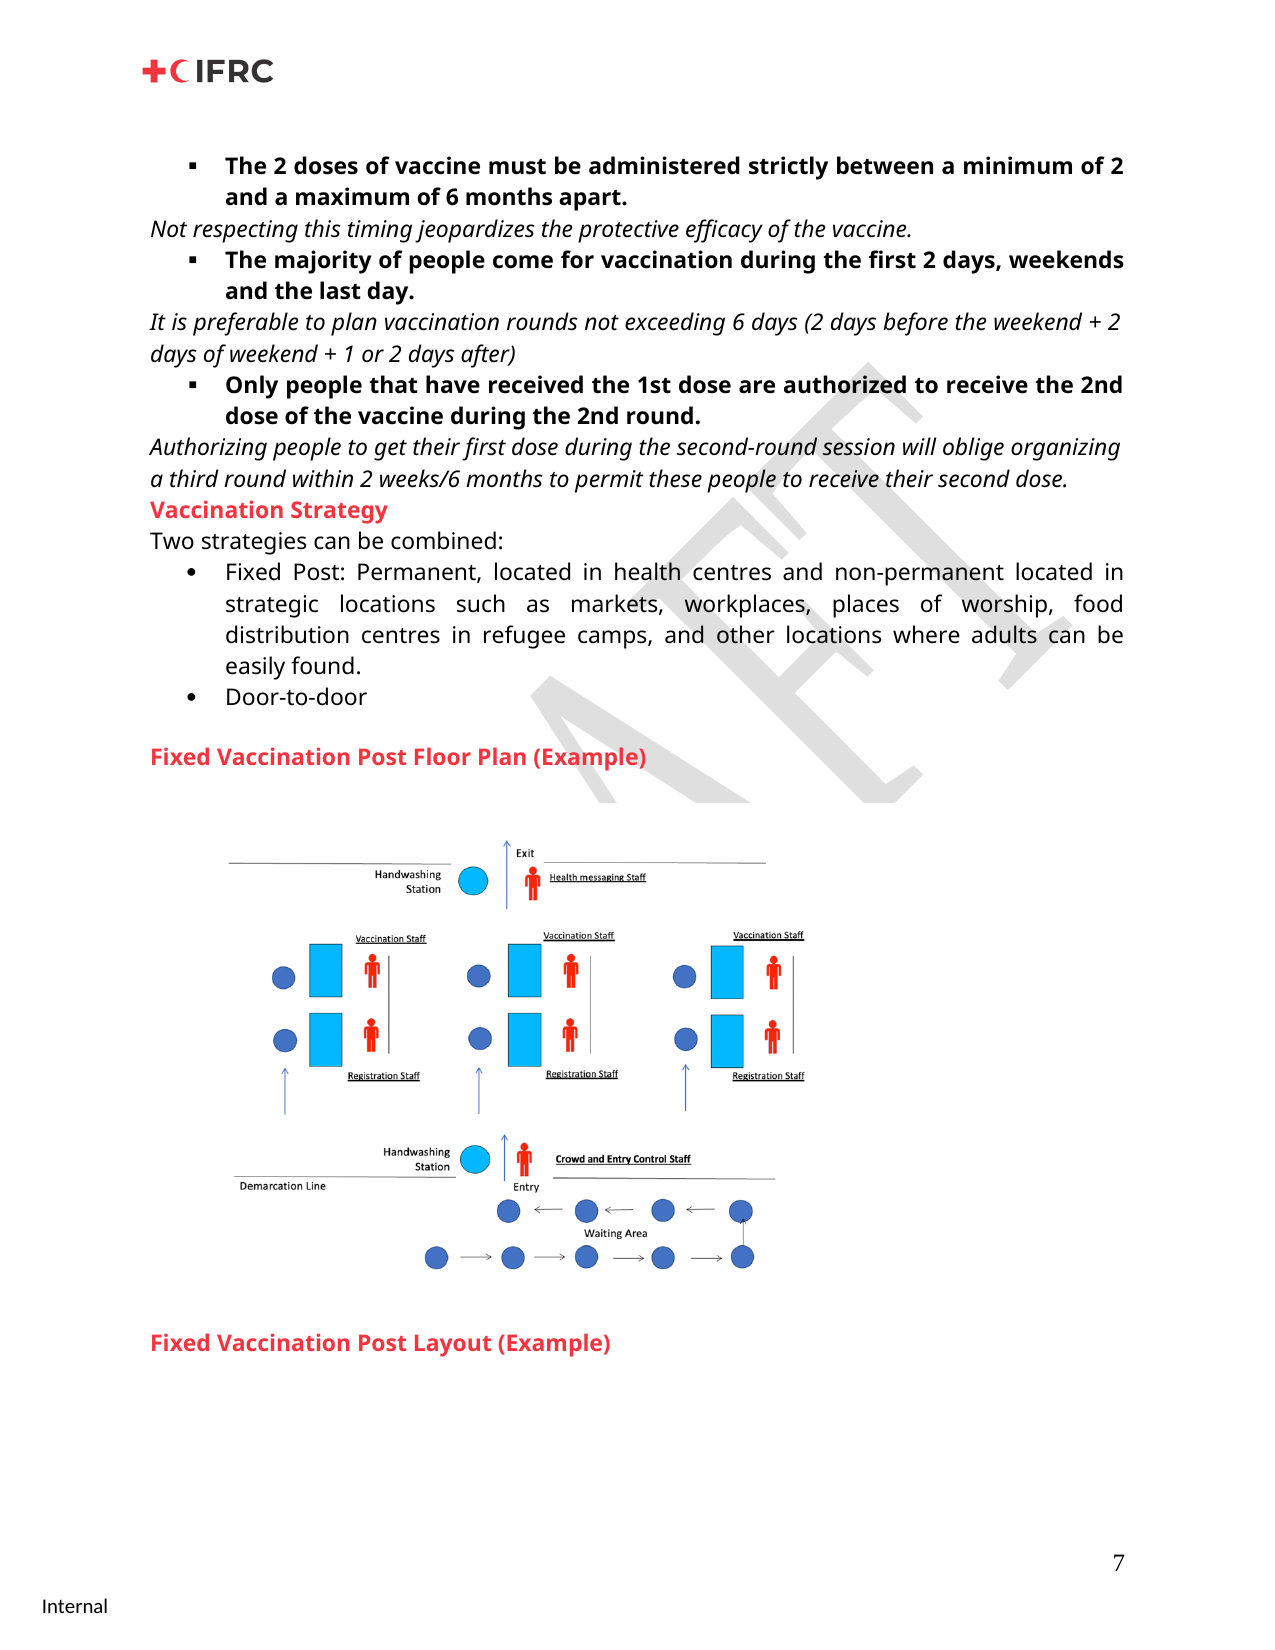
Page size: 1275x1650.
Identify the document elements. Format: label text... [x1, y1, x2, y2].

text Two strategies can be combined: [150, 525, 1125, 556]
list Only people that have received the 1st dose are authorized to receive the 2nd dose of the vaccine during the 2nd round. [187, 369, 1125, 431]
picture [150, 803, 906, 1296]
text Fixed Vaccination Post Floor Plan (Example) [150, 741, 1125, 772]
text Fixed Vaccination Post Layout (Example) [150, 1327, 1125, 1358]
text Vaccination Strategy [150, 494, 1125, 525]
text It is preferable to plan vaccination rounds not exceeding 6 days (2 days before the weekend + 2 days of weekend + 1 or 2 days after) [150, 306, 1125, 369]
picture [109, 27, 307, 116]
text Authorizing people to get their first dose during the second-round session will oblige organizing a third round within 2 weeks/6 months to permit these people to receive their second dose. [150, 431, 1125, 494]
text Not respecting this timing jeopardizes the protective efficacy of the vaccine. [150, 212, 1125, 244]
list Fixed Post: Permanent, located in health centres and non-permanent located in strategic locations such as markets, workplaces, places of worship, food distribution centres in refugee camps, and other locations where adults can be easily found. [187, 556, 1125, 681]
list The majority of people come for vaccination during the first 2 days, weekends and the last day. [187, 244, 1125, 306]
list The 2 doses of vaccine must be administered strictly between a minimum of 2 and a maximum of 6 months apart. [187, 150, 1125, 212]
list Door-to-door [187, 681, 1125, 712]
